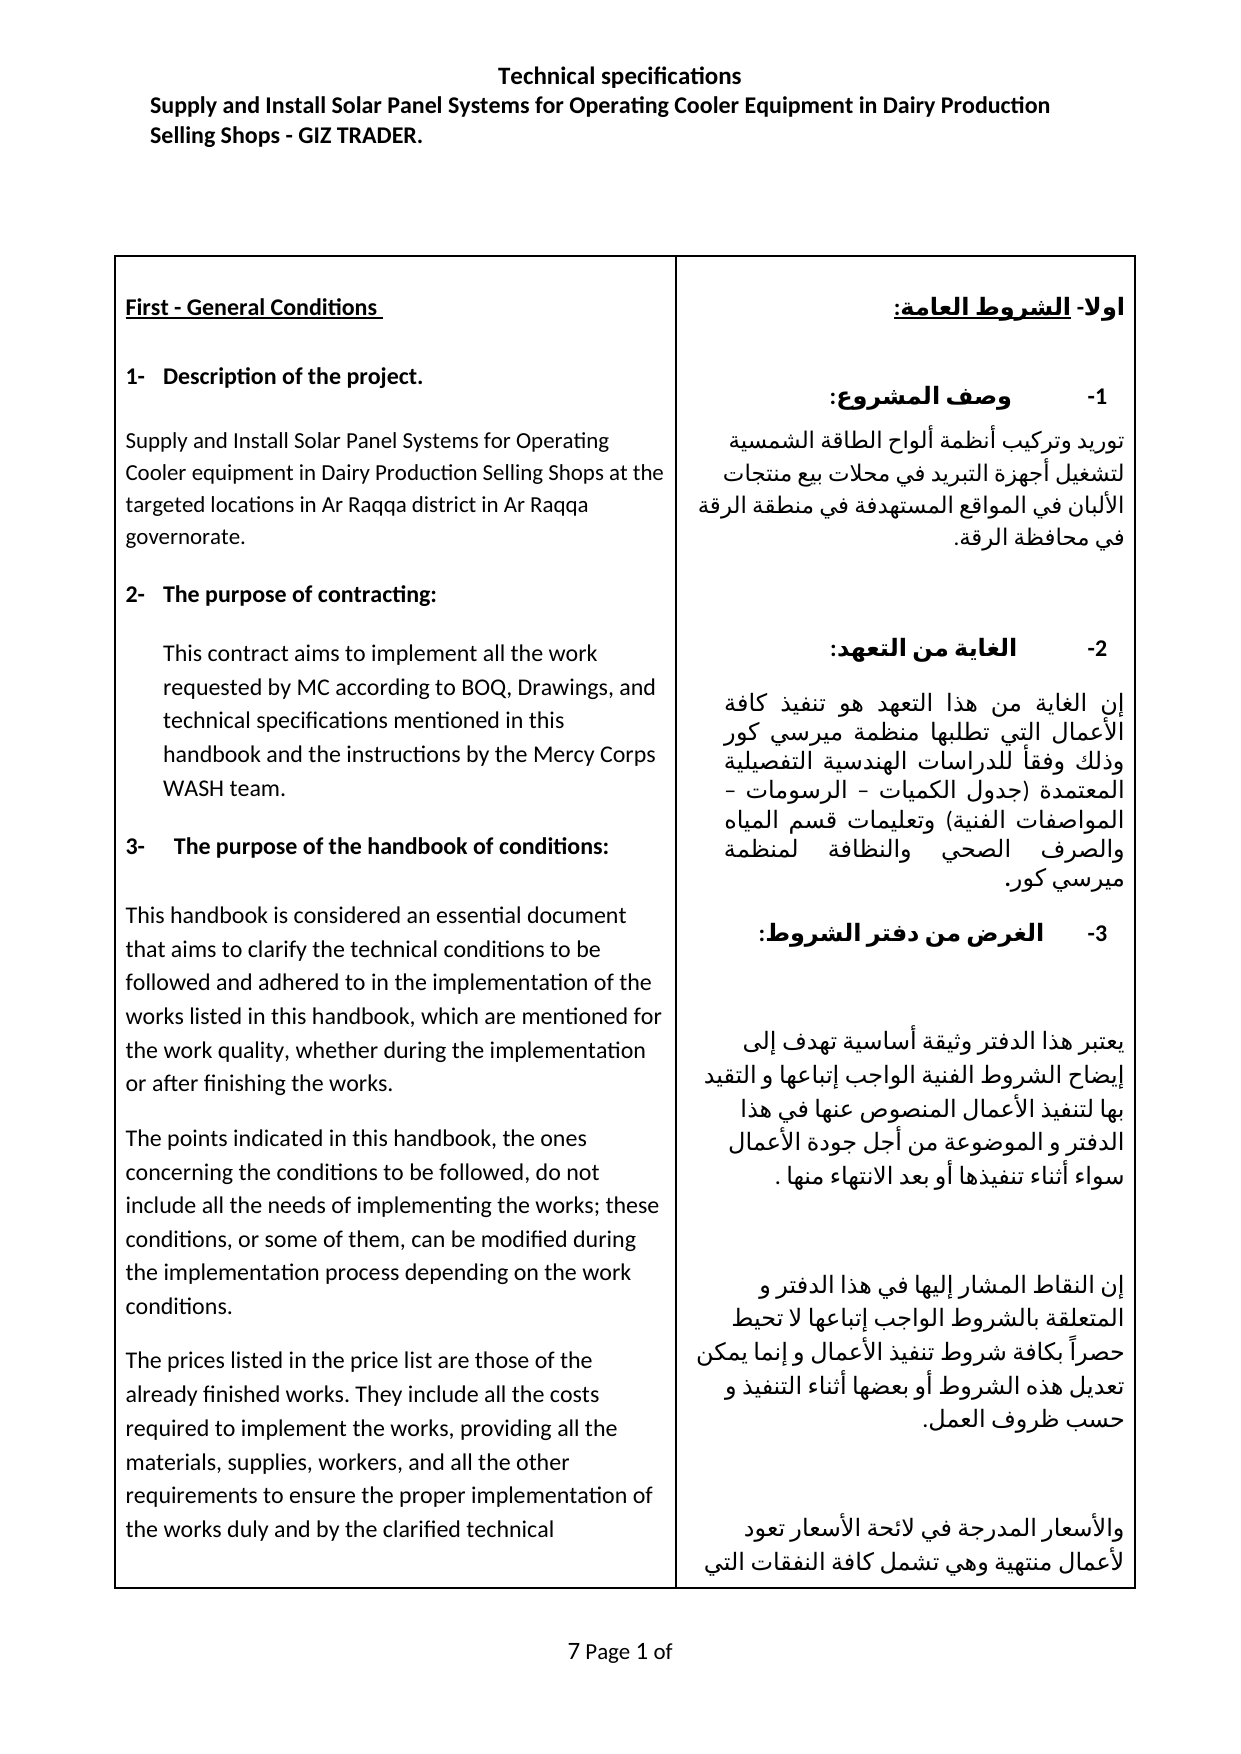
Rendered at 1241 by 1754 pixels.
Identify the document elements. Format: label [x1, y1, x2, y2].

table_header [677, 257, 1134, 1587]
table_header [116, 257, 675, 1587]
